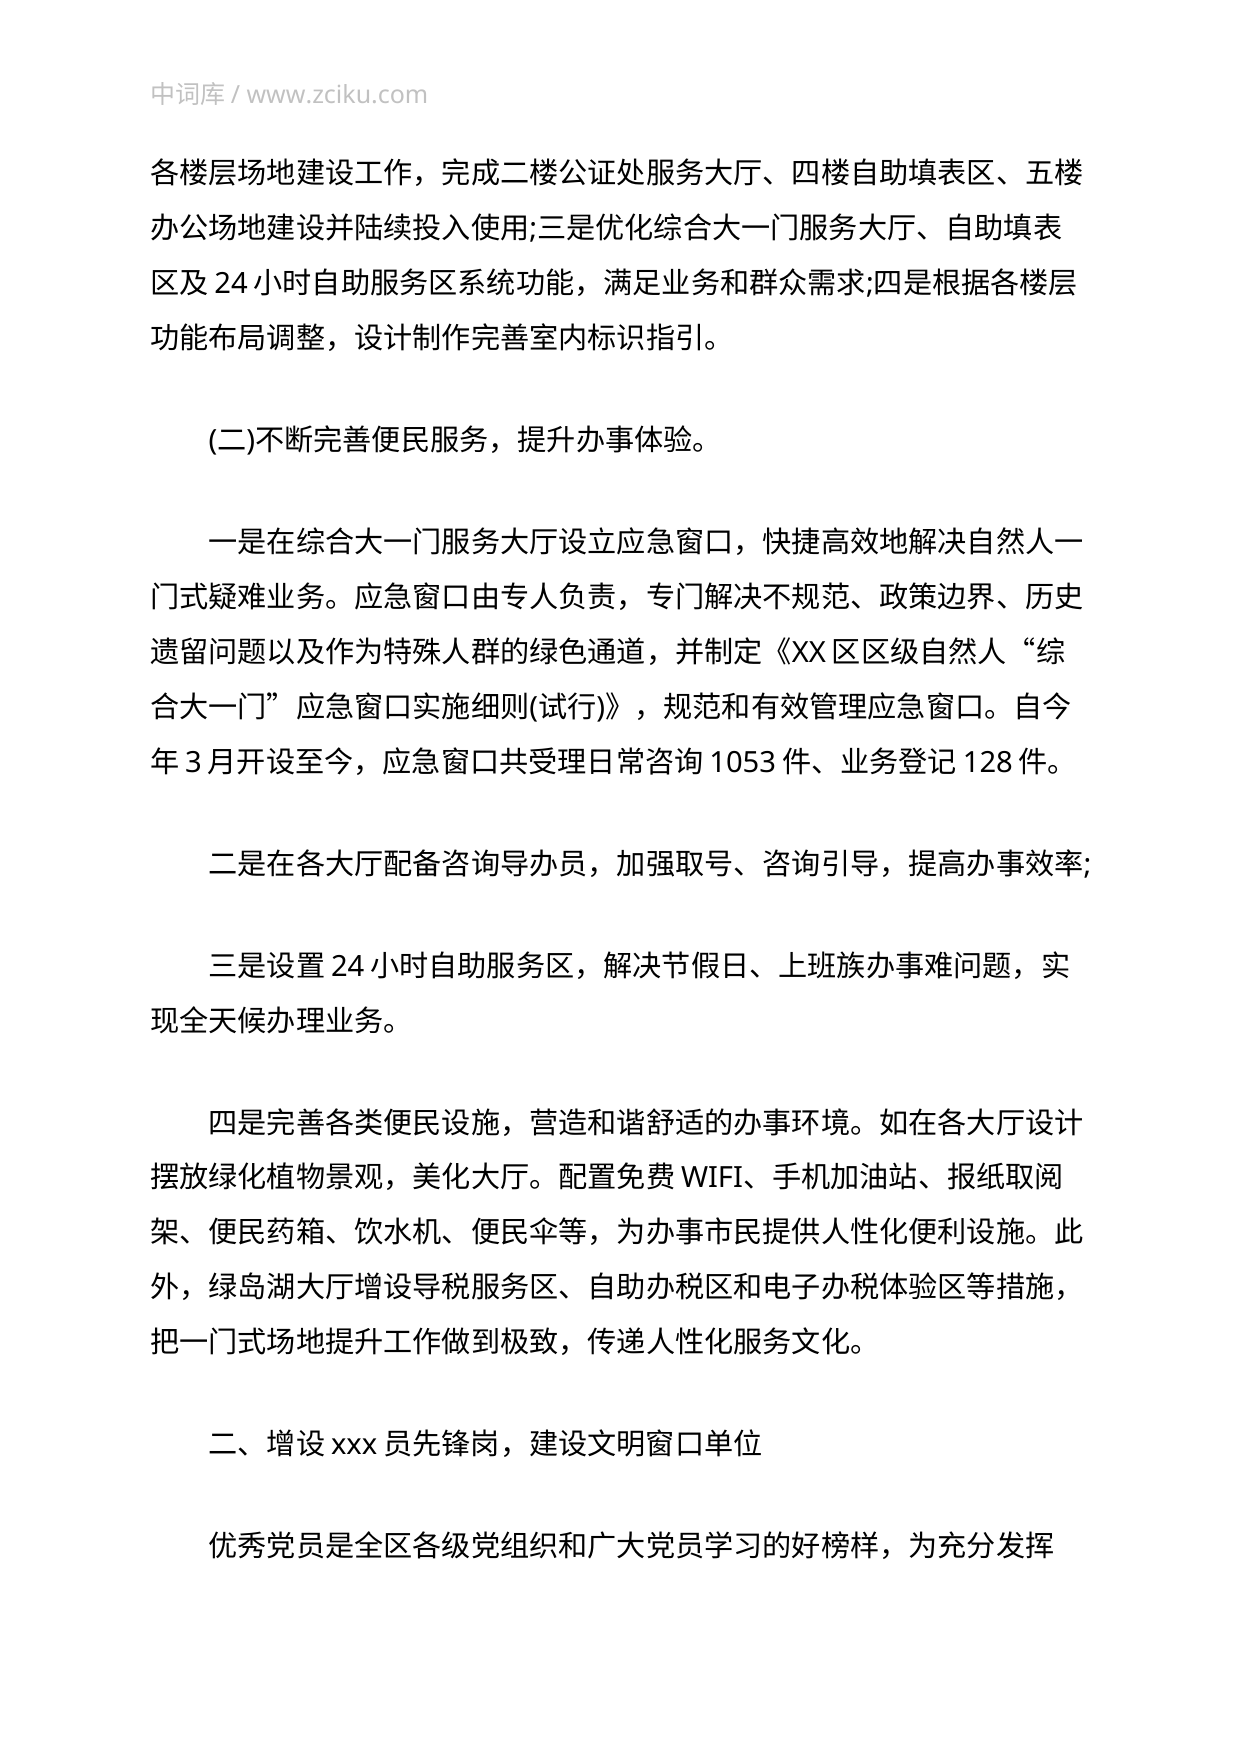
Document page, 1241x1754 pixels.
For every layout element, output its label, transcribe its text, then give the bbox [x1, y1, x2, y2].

text 二是在各大厅配备咨询导办员，加强取号、咨询引导，提高办事效率; [150, 840, 1090, 883]
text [150, 150, 1090, 357]
text 四是完善各类便民设施，营造和谐舒适的办事环境。如在各大厅设计摆放绿化植物景观，美化大厅。配置免费WIFI、手机加油站、报纸取阅架、便民药箱、饮水机、便民伞等，为办事市民提供人性化便利设施。此外，绿岛湖大厅增设导税服务区、自助办税区和电子办税体验区等措施，把一门式场地提升工作做到极致，传递人性化服务文化。 [150, 1099, 1090, 1361]
text 二、增设xxx员先锋岗，建设文明窗口单位 [150, 1421, 1090, 1463]
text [150, 1523, 1090, 1565]
text 一是在综合大一门服务大厅设立应急窗口，快捷高效地解决自然人一门式疑难业务。应急窗口由专人负责，专门解决不规范、政策边界、历史遗留问题以及作为特殊人群的绿色通道，并制定《XX区区级自然人“综合大一门”应急窗口实施细则(试行)》，规范和有效管理应急窗口。自今年3月开设至今，应急窗口共受理日常咨询1053件、业务登记128件。 [150, 519, 1090, 781]
text (二)不断完善便民服务，提升办事体验。 [150, 417, 1090, 459]
text 三是设置24小时自助服务区，解决节假日、上班族办事难问题，实现全天候办理业务。 [150, 942, 1090, 1040]
